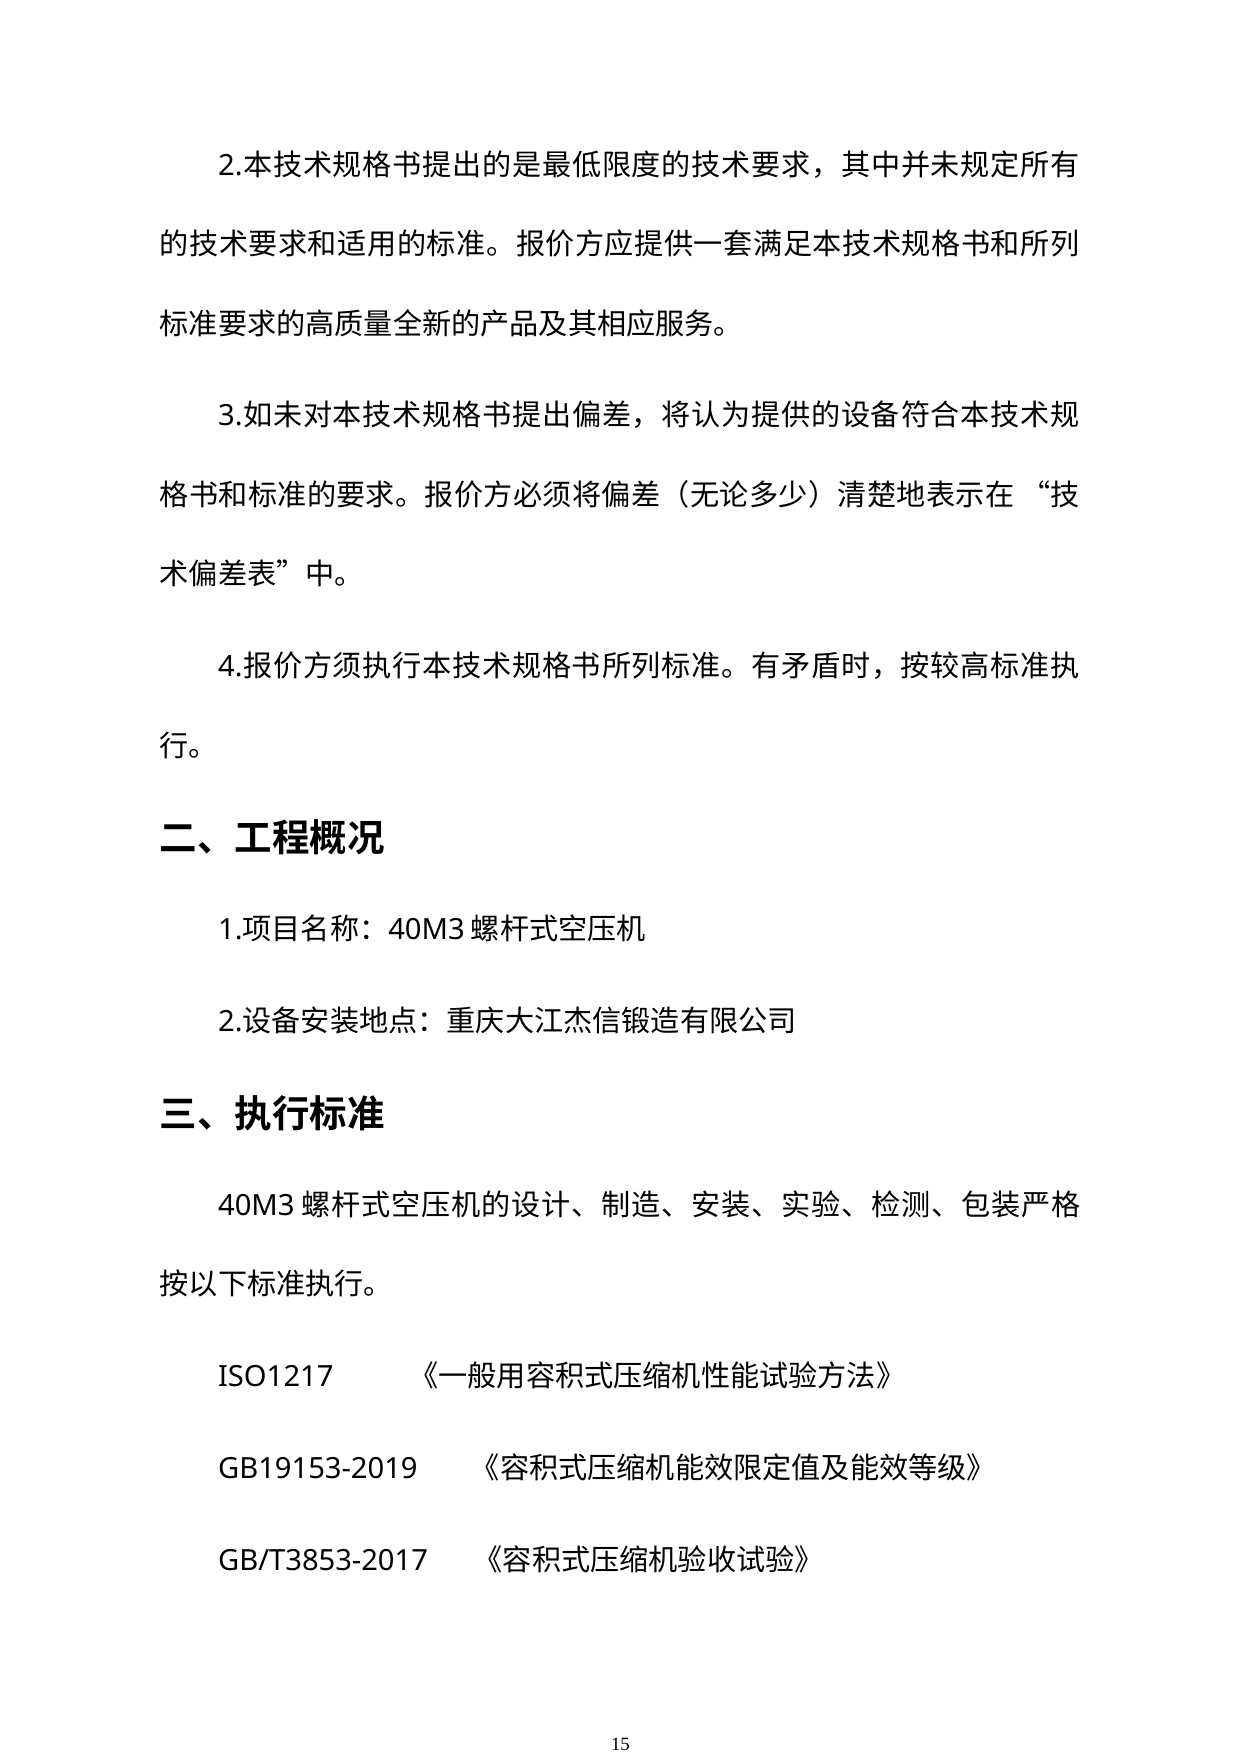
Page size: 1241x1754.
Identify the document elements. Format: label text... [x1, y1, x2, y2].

text 3.如未对本技术规格书提出偏差，将认为提供的设备符合本技术规格书和标准的要求。报价方必须将偏差（无论多少）清楚地表示在 “技术偏差表”中。 [159, 373, 1081, 612]
text GB19153-2019 《容积式压缩机能效限定值及能效等级》 [159, 1426, 1081, 1505]
text 1.项目名称：40M3螺杆式空压机 [159, 887, 1081, 967]
text 2.本技术规格书提出的是最低限度的技术要求，其中并未规定所有的技术要求和适用的标准。报价方应提供一套满足本技术规格书和所列标准要求的高质量全新的产品及其相应服务。 [159, 123, 1081, 361]
text ISO1217 《一般用容积式压缩机性能试验方法》 [159, 1334, 1081, 1413]
text 三、执行标准 [159, 1071, 1081, 1150]
text 40M3螺杆式空压机的设计、制造、安装、实验、检测、包装严格按以下标准执行。 [159, 1163, 1081, 1322]
text 二、工程概况 [159, 795, 1081, 875]
text 2.设备安装地点：重庆大江杰信锻造有限公司 [159, 979, 1081, 1058]
text GB/T3853-2017 《容积式压缩机验收试验》 [159, 1518, 1081, 1597]
text 4.报价方须执行本技术规格书所列标准。有矛盾时，按较高标准执行。 [159, 624, 1081, 783]
